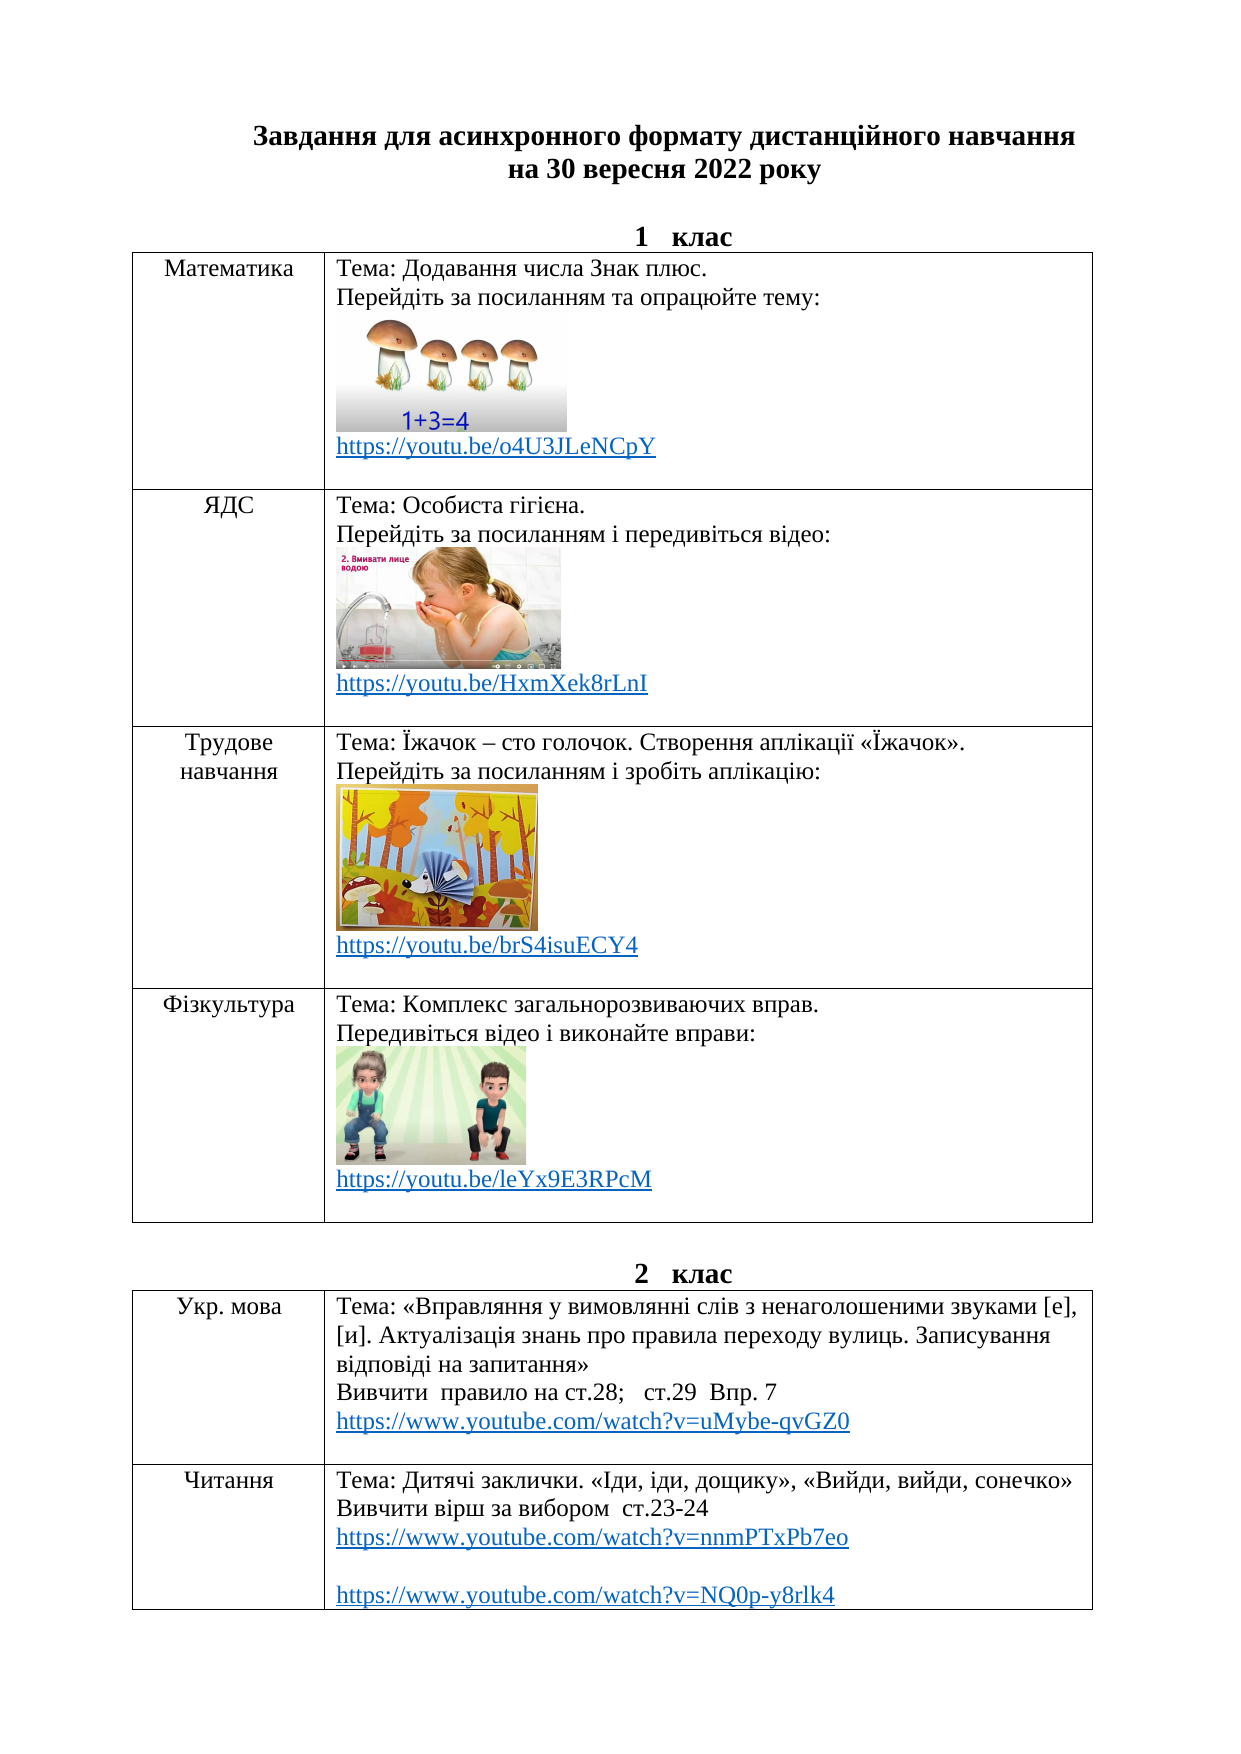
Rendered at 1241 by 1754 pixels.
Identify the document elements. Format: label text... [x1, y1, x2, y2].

table_cell Тема: Комплекс загальнорозвиваючих вправ. Передивіться відео і виконайте вправи: https://youtu.be/leYx9E3RPcM [325, 989, 1092, 1222]
picture [336, 310, 567, 432]
table_cell Фізкультура [133, 989, 324, 1222]
table_cell Тема: Дитячі заклички. «Іди, іди, дощику», «Вийди, вийди, сонечко» Вивчити вірш за вибором ст.23-24 https://www.youtube.com/watch?v=nnmPTxPb7eo https://www.youtube.com/watch?v=NQ0p-y8rlk4 [325, 1465, 1092, 1608]
table_header Тема: Додавання числа Знак плюс. Перейдіть за посиланням та опрацюйте тему: https://youtu.be/o4U3JLeNCpY [325, 253, 1092, 489]
table_header Математика [133, 253, 324, 489]
table_cell Тема: Їжачок – сто голочок. Створення аплікації «Їжачок». Перейдіть за посиланням і зробіть аплікацію: https://youtu.be/brS4isuECY4 [325, 727, 1092, 988]
table_header Тема: «Вправляння у вимовлянні слів з ненаголошеними звуками [е], [и]. Актуалізація знань про правила переходу вулиць. Записування відповіді на запитання» Вивчити правило на ст.28; ст.29 Впр. 7 https://www.youtube.com/watch?v=uMybe-qvGZ0 [325, 1291, 1092, 1464]
list клас [215, 1257, 1152, 1290]
table_header Укр. мова [133, 1291, 324, 1464]
picture [336, 1046, 527, 1165]
text на 30 вересня 2022 року [177, 152, 1152, 185]
table_cell Читання [133, 1465, 324, 1608]
picture [336, 784, 538, 931]
picture [336, 547, 562, 669]
table_cell Трудове навчання [133, 727, 324, 988]
text Завдання для асинхронного формату дистанційного навчання [177, 118, 1152, 152]
list клас [215, 219, 1152, 252]
table_cell Тема: Особиста гігієна. Перейдіть за посиланням і передивіться відео: https://youtu.be/HxmXek8rLnI [325, 490, 1092, 726]
table_cell ЯДС [133, 490, 324, 726]
